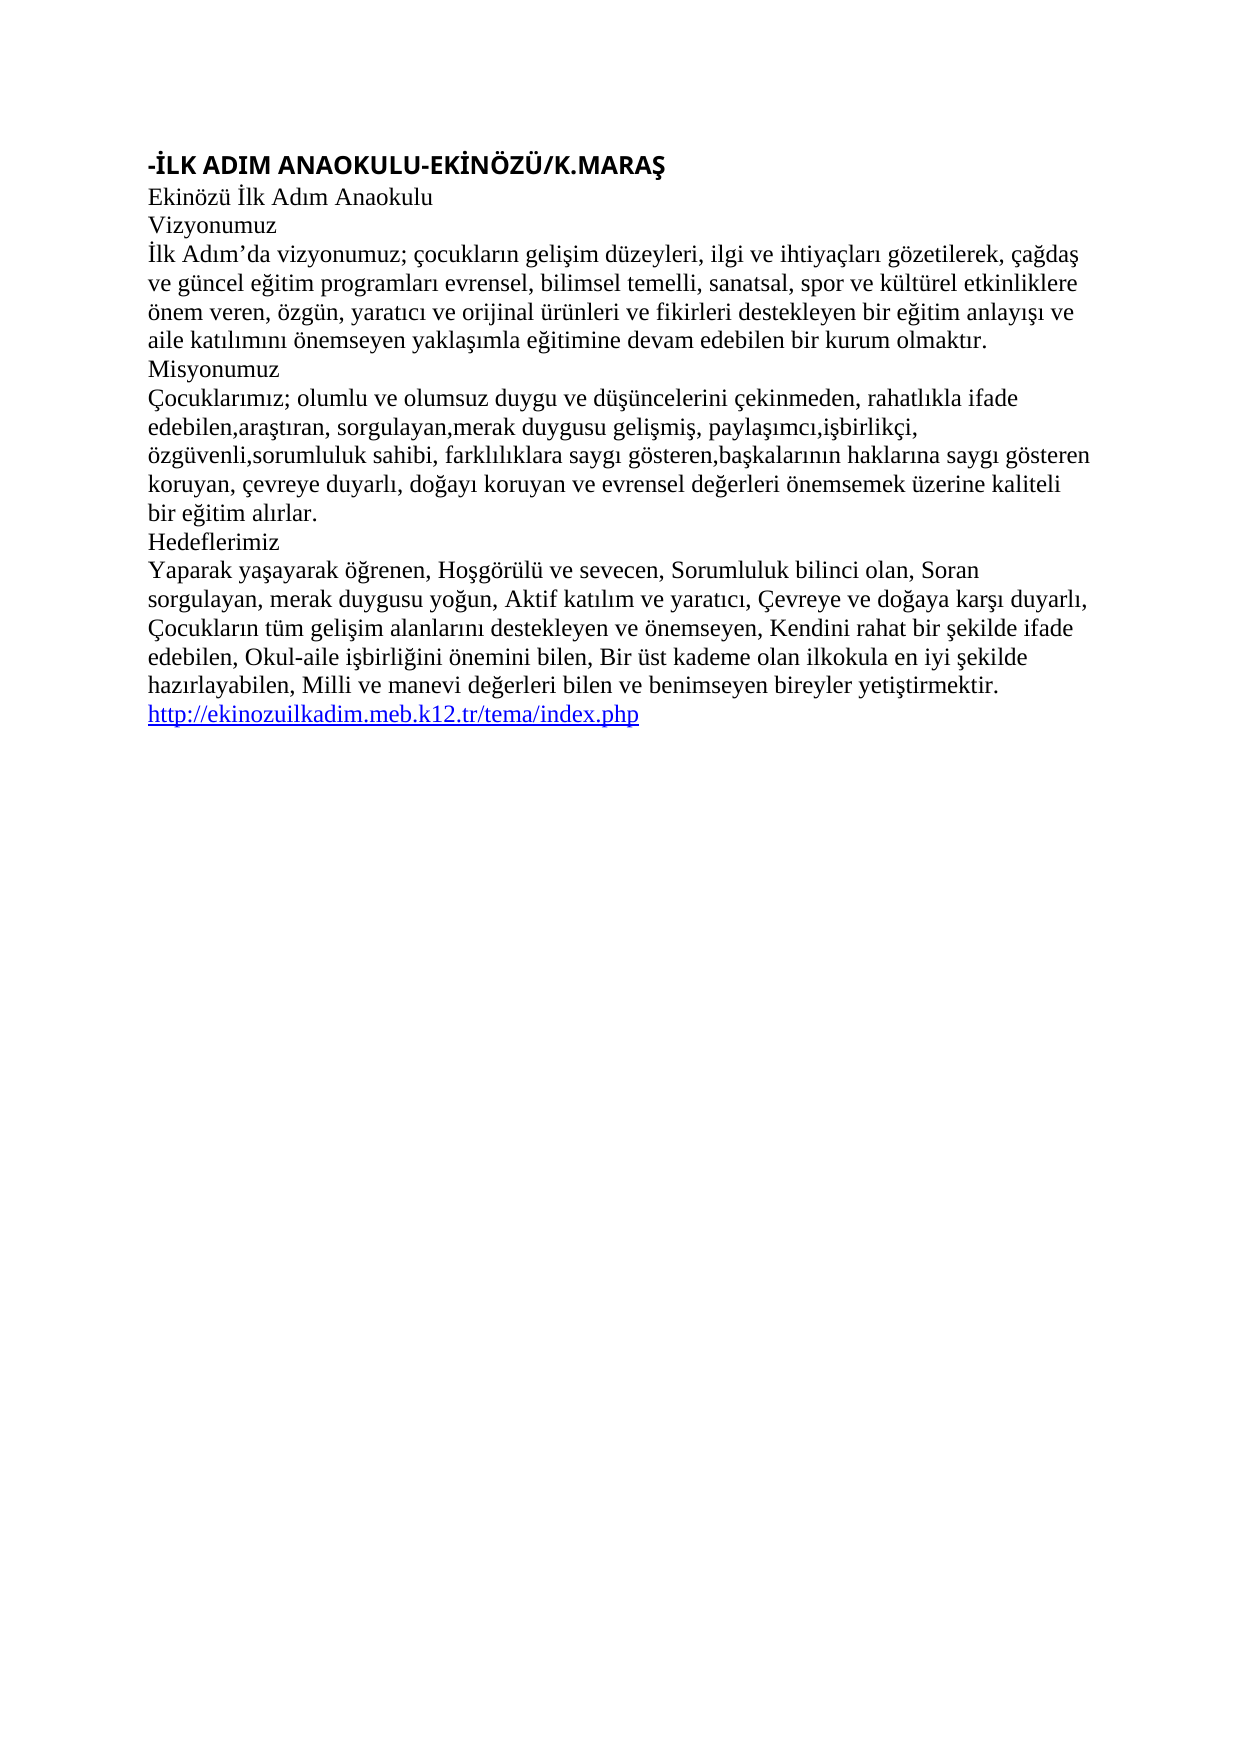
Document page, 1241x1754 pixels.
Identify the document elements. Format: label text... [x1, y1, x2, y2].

text Ekinözü İlk Adım Anaokulu Vizyonumuz İlk Adım’da vizyonumuz; çocukların gelişim düzeyleri, ilgi ve ihtiyaçları gözetilerek, çağdaş ve güncel eğitim programları evrensel, bilimsel temelli, sanatsal, spor ve kültürel etkinliklere önem veren, özgün, yaratıcı ve orijinal ürünleri ve fikirleri destekleyen bir eğitim anlayışı ve aile katılımını önemseyen yaklaşımla eğitimine devam edebilen bir kurum olmaktır. Misyonumuz Çocuklarımız; olumlu ve olumsuz duygu ve düşüncelerini çekinmeden, rahatlıkla ifade edebilen,araştıran, sorgulayan,merak duygusu gelişmiş, paylaşımcı,işbirlikçi, özgüvenli,sorumluluk sahibi, farklılıklara saygı gösteren,başkalarının haklarına saygı gösteren koruyan, çevreye duyarlı, doğayı koruyan ve evrensel değerleri önemsemek üzerine kaliteli bir eğitim alırlar. Hedeflerimiz Yaparak yaşayarak öğrenen, Hoşgörülü ve sevecen, Sorumluluk bilinci olan, Soran sorgulayan, merak duygusu yoğun, Aktif katılım ve yaratıcı, Çevreye ve doğaya karşı duyarlı, Çocukların tüm gelişim alanlarını destekleyen ve önemseyen, Kendini rahat bir şekilde ifade edebilen, Okul-aile işbirliğini önemini bilen, Bir üst kademe olan ilkokula en iyi şekilde hazırlayabilen, Milli ve manevi değerleri bilen ve benimseyen bireyler yetiştirmektir. http://ekinozuilkadim.meb.k12.tr/tema/index.php [148, 182, 1093, 728]
text -İLK ADIM ANAOKULU-EKİNÖZÜ/K.MARAŞ [148, 148, 1093, 182]
